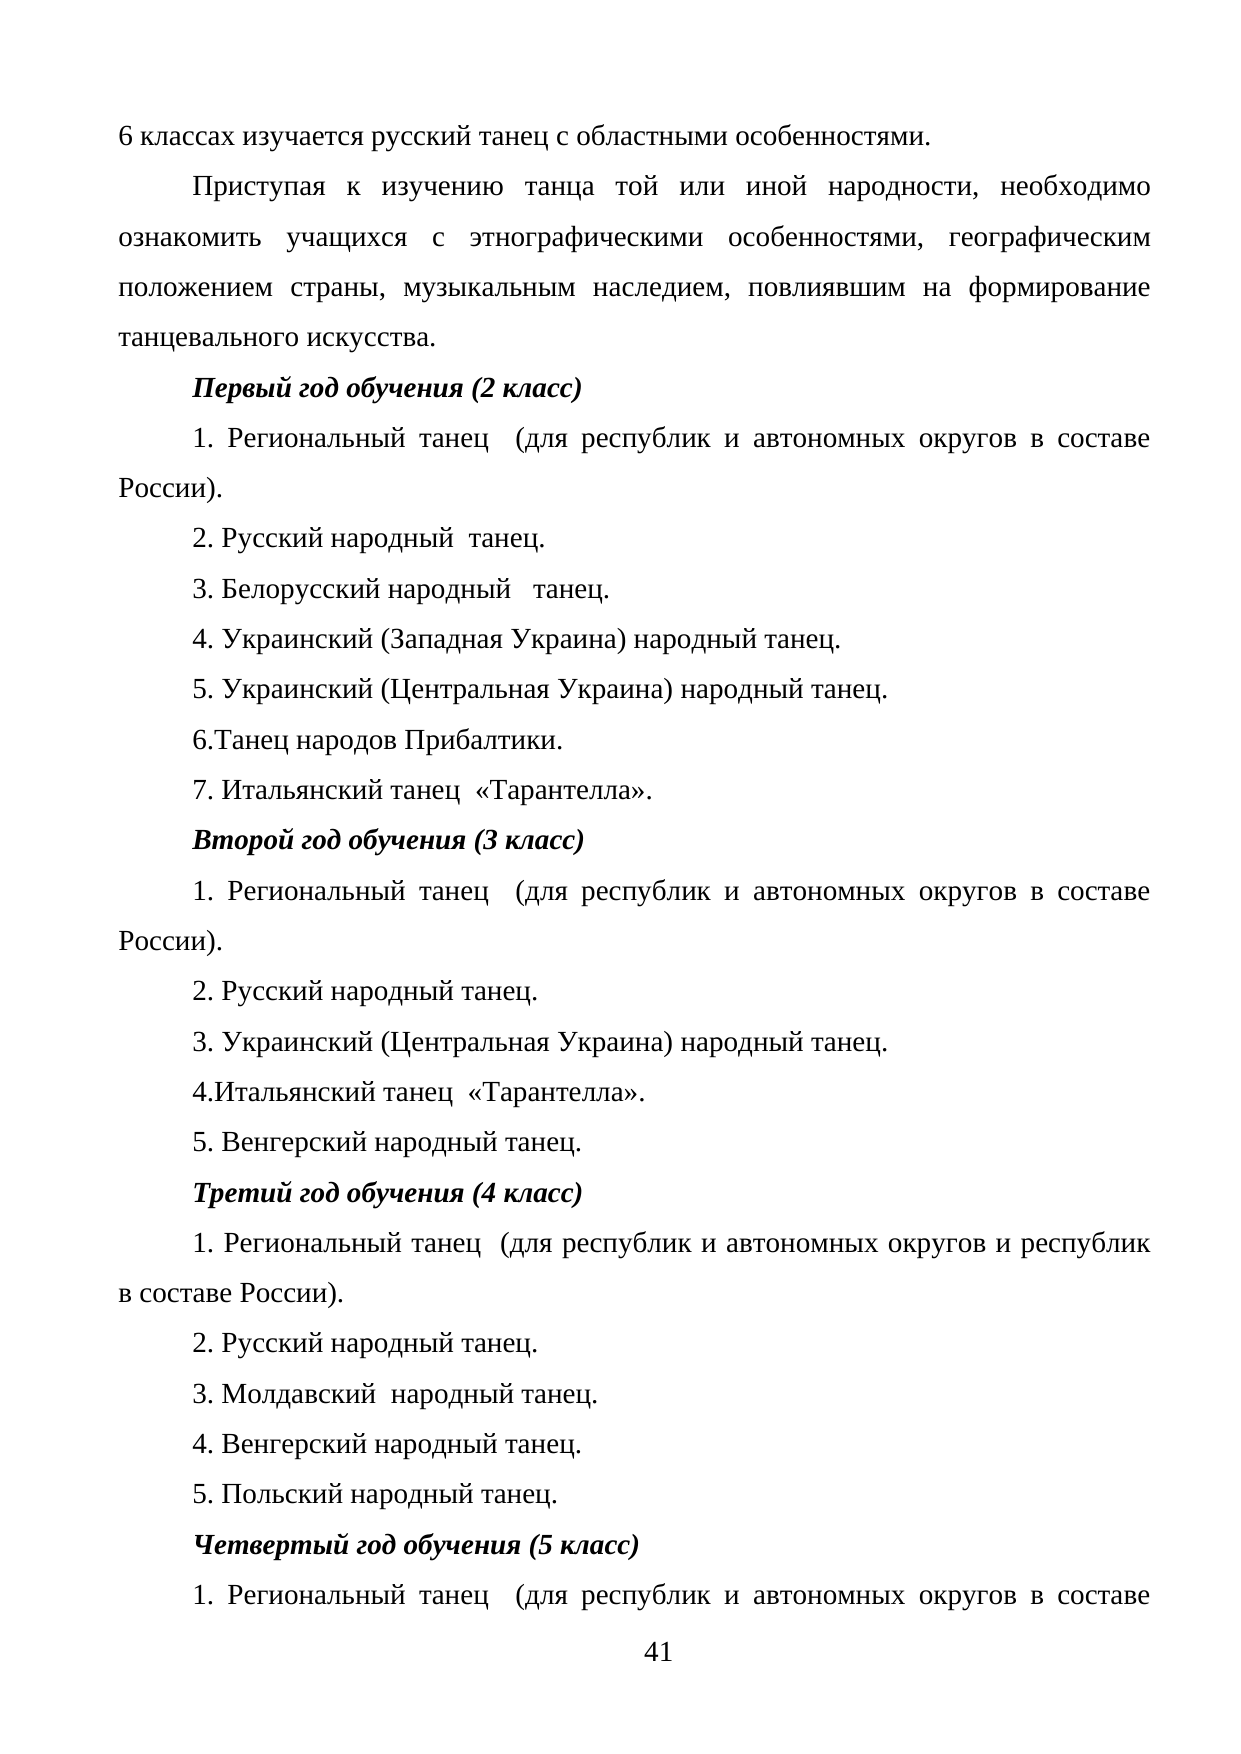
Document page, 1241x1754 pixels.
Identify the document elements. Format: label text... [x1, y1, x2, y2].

text Приступая к изучению танца той или иной народности, необходимо ознакомить учащихся с этнографическими особенностями, географическим положением страны, музыкальным наследием, повлиявшим на формирование танцевального искусства. [118, 168, 1152, 353]
text 5. Украинский (Центральная Украина) народный танец. [118, 672, 1152, 705]
text 3. Молдавский народный танец. [118, 1376, 1152, 1409]
text Четвертый год обучения (5 класс) [118, 1527, 1152, 1560]
text 2. Русский народный танец. [118, 521, 1152, 554]
text 5. Венгерский народный танец. [118, 1124, 1152, 1158]
text 5. Польский народный танец. [118, 1477, 1152, 1510]
text 3. Украинский (Центральная Украина) народный танец. [118, 1024, 1152, 1057]
text 3. Белорусский народный танец. [118, 571, 1152, 604]
text 2. Русский народный танец. [118, 973, 1152, 1007]
text 1. Региональный танец (для республик и автономных округов в составе России). [118, 420, 1152, 504]
text Первый год обучения (2 класс) [118, 370, 1152, 403]
text Третий год обучения (4 класс) [118, 1175, 1152, 1208]
text 4. Венгерский народный танец. [118, 1426, 1152, 1460]
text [118, 118, 1152, 152]
text 4.Итальянский танец «Тарантелла». [118, 1074, 1152, 1108]
text 6.Танец народов Прибалтики. [118, 722, 1152, 755]
text 1. Региональный танец (для республик и автономных округов в составе России). [118, 873, 1152, 957]
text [118, 1577, 1152, 1611]
text Второй год обучения (3 класс) [118, 822, 1152, 856]
text 4. Украинский (Западная Украина) народный танец. [118, 621, 1152, 655]
text 2. Русский народный танец. [118, 1326, 1152, 1359]
text 7. Итальянский танец «Тарантелла». [118, 772, 1152, 806]
text 1. Региональный танец (для республик и автономных округов и республик в составе России). [118, 1225, 1152, 1309]
